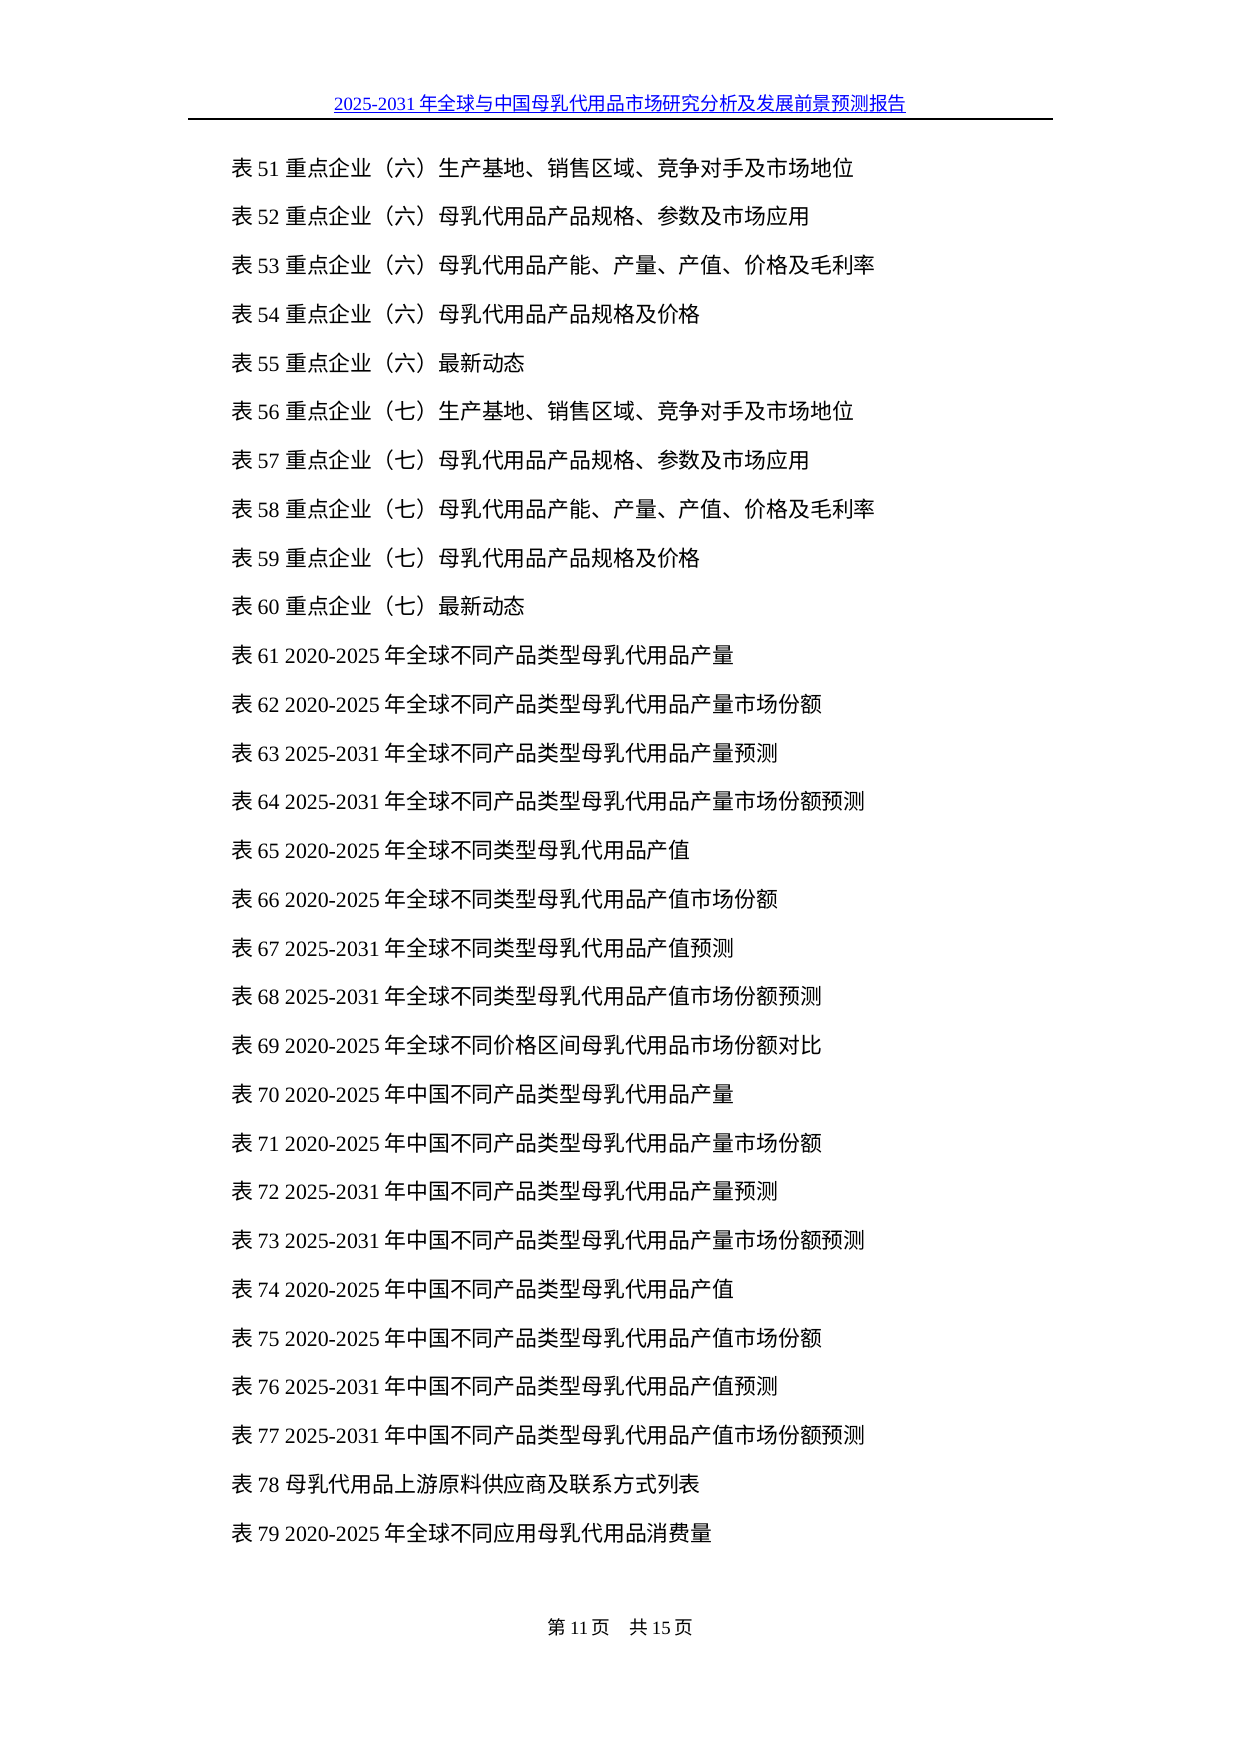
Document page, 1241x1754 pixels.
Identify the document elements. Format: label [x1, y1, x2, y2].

text [187, 150, 1053, 1548]
